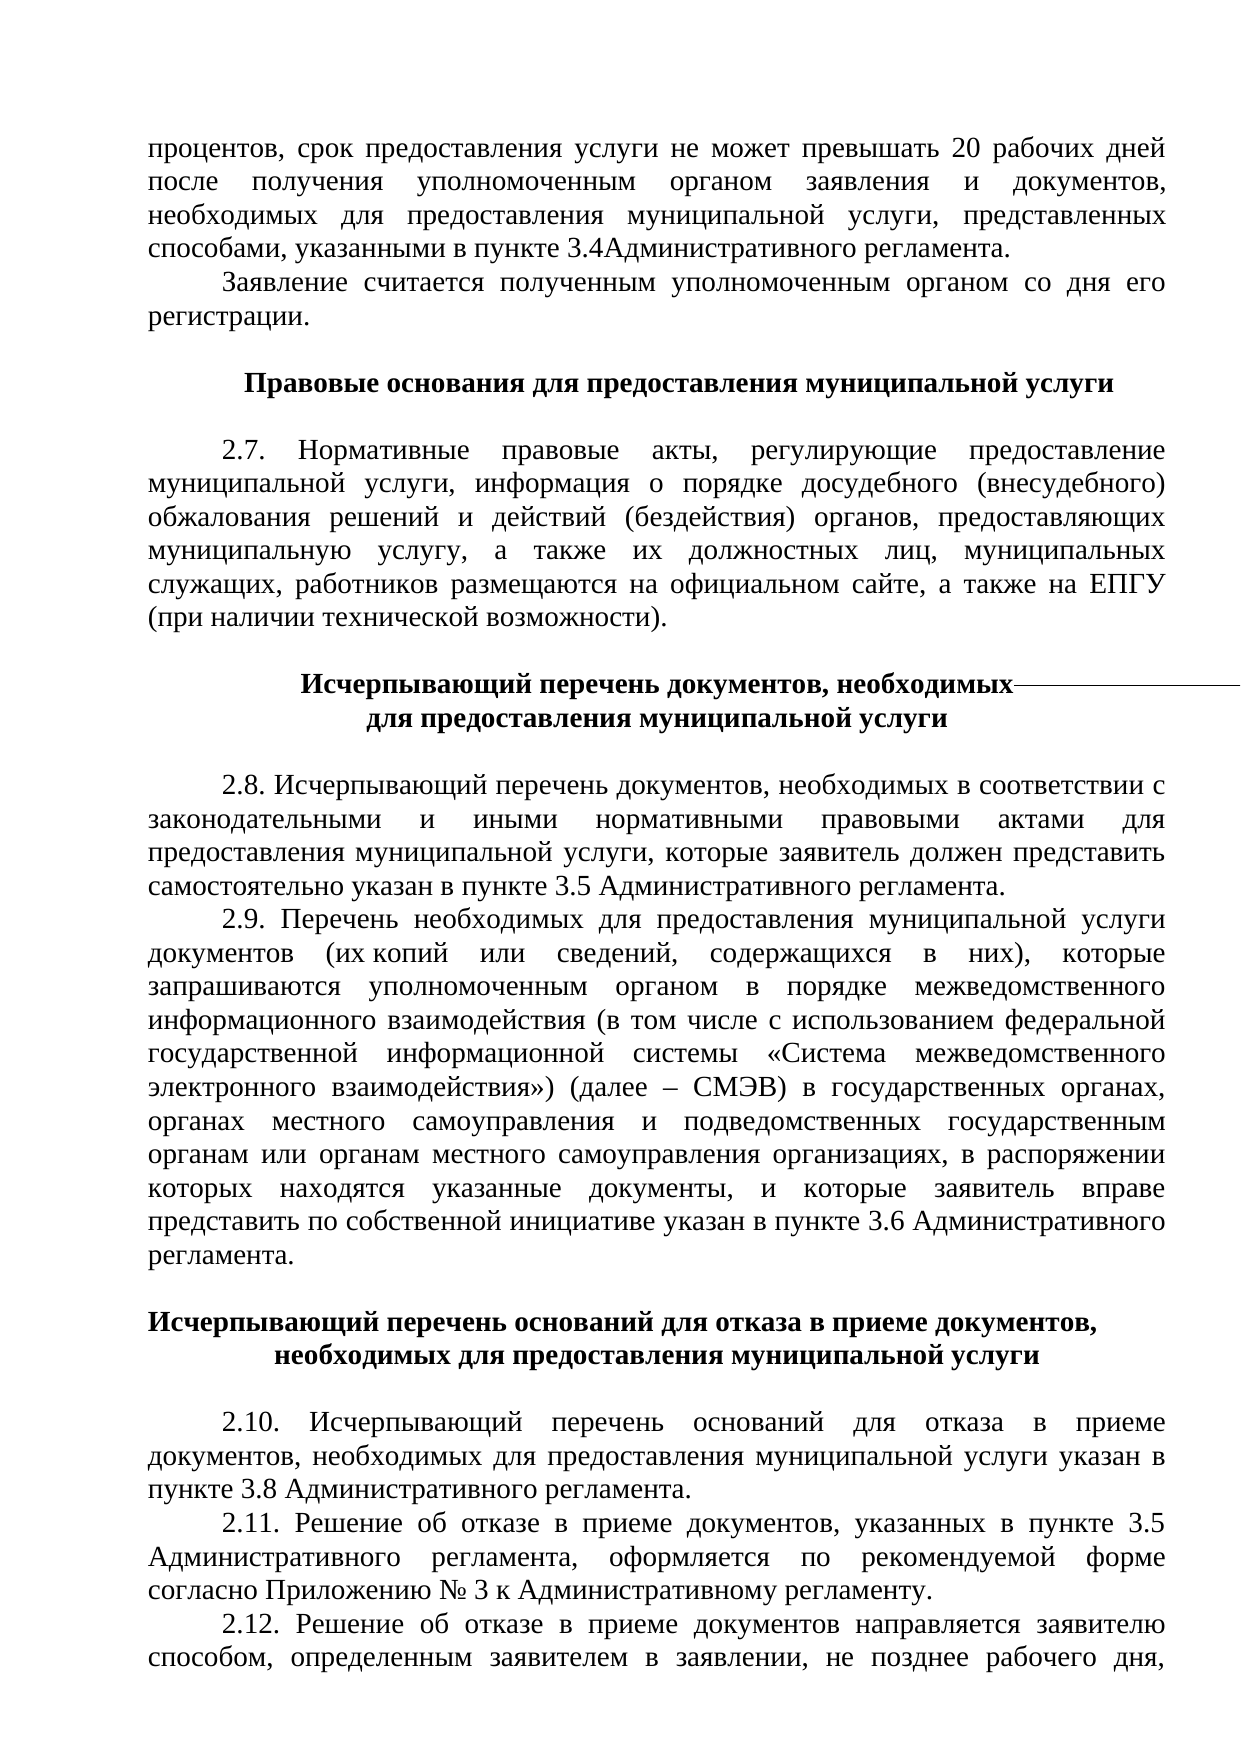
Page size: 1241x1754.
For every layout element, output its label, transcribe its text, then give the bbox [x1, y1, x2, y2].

text Заявление считается полученным уполномоченным органом со дня его регистрации. [148, 264, 1166, 331]
text 2.11. Решение об отказе в приеме документов, указанных в пункте 3.5 Административного регламента, оформляется по рекомендуемой форме согласно Приложению № 3 к Административному регламенту. [148, 1505, 1166, 1606]
text Исчерпывающий перечень оснований для отказа в приеме документов, [148, 1304, 1166, 1337]
text 2.7. Нормативные правовые акты, регулирующие предоставление муниципальной услуги, информация о порядке досудебного (внесудебного) обжалования решений и действий (бездействия) органов, предоставляющих муниципальную услугу, а также их должностных лиц, муниципальных служащих, работников размещаются на официальном сайте, а также на ЕПГУ (при наличии технической возможности). [148, 432, 1166, 633]
text 2.10. Исчерпывающий перечень оснований для отказа в приеме документов, необходимых для предоставления муниципальной услуги указан в пункте 3.8 Административного регламента. [148, 1404, 1166, 1505]
text Правовые основания для предоставления муниципальной услуги [148, 365, 1166, 398]
text для предоставления муниципальной услуги [148, 700, 1166, 734]
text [148, 130, 1166, 264]
text необходимых для предоставления муниципальной услуги [148, 1337, 1166, 1371]
text Исчерпывающий перечень документов, необходимых [148, 667, 1166, 700]
text 2.8. Исчерпывающий перечень документов, необходимых в соответствии с законодательными и иными нормативными правовыми актами для предоставления муниципальной услуги, которые заявитель должен представить самостоятельно указан в пункте 3.5 Административного регламента. [148, 767, 1166, 901]
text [148, 1606, 1166, 1673]
text 2.9. Перечень необходимых для предоставления муниципальной услуги документов (их копий или сведений, содержащихся в них), которые запрашиваются уполномоченным органом в порядке межведомственного информационного взаимодействия (в том числе с использованием федеральной государственной информационной системы «Система межведомственного электронного взаимодействия») (далее – СМЭВ) в государственных органах, органах местного самоуправления и подведомственных государственным органам или органам местного самоуправления организациях, в распоряжении которых находятся указанные документы, и которые заявитель вправе представить по собственной инициативе указан в пункте 3.6 Административного регламента. [148, 901, 1166, 1270]
